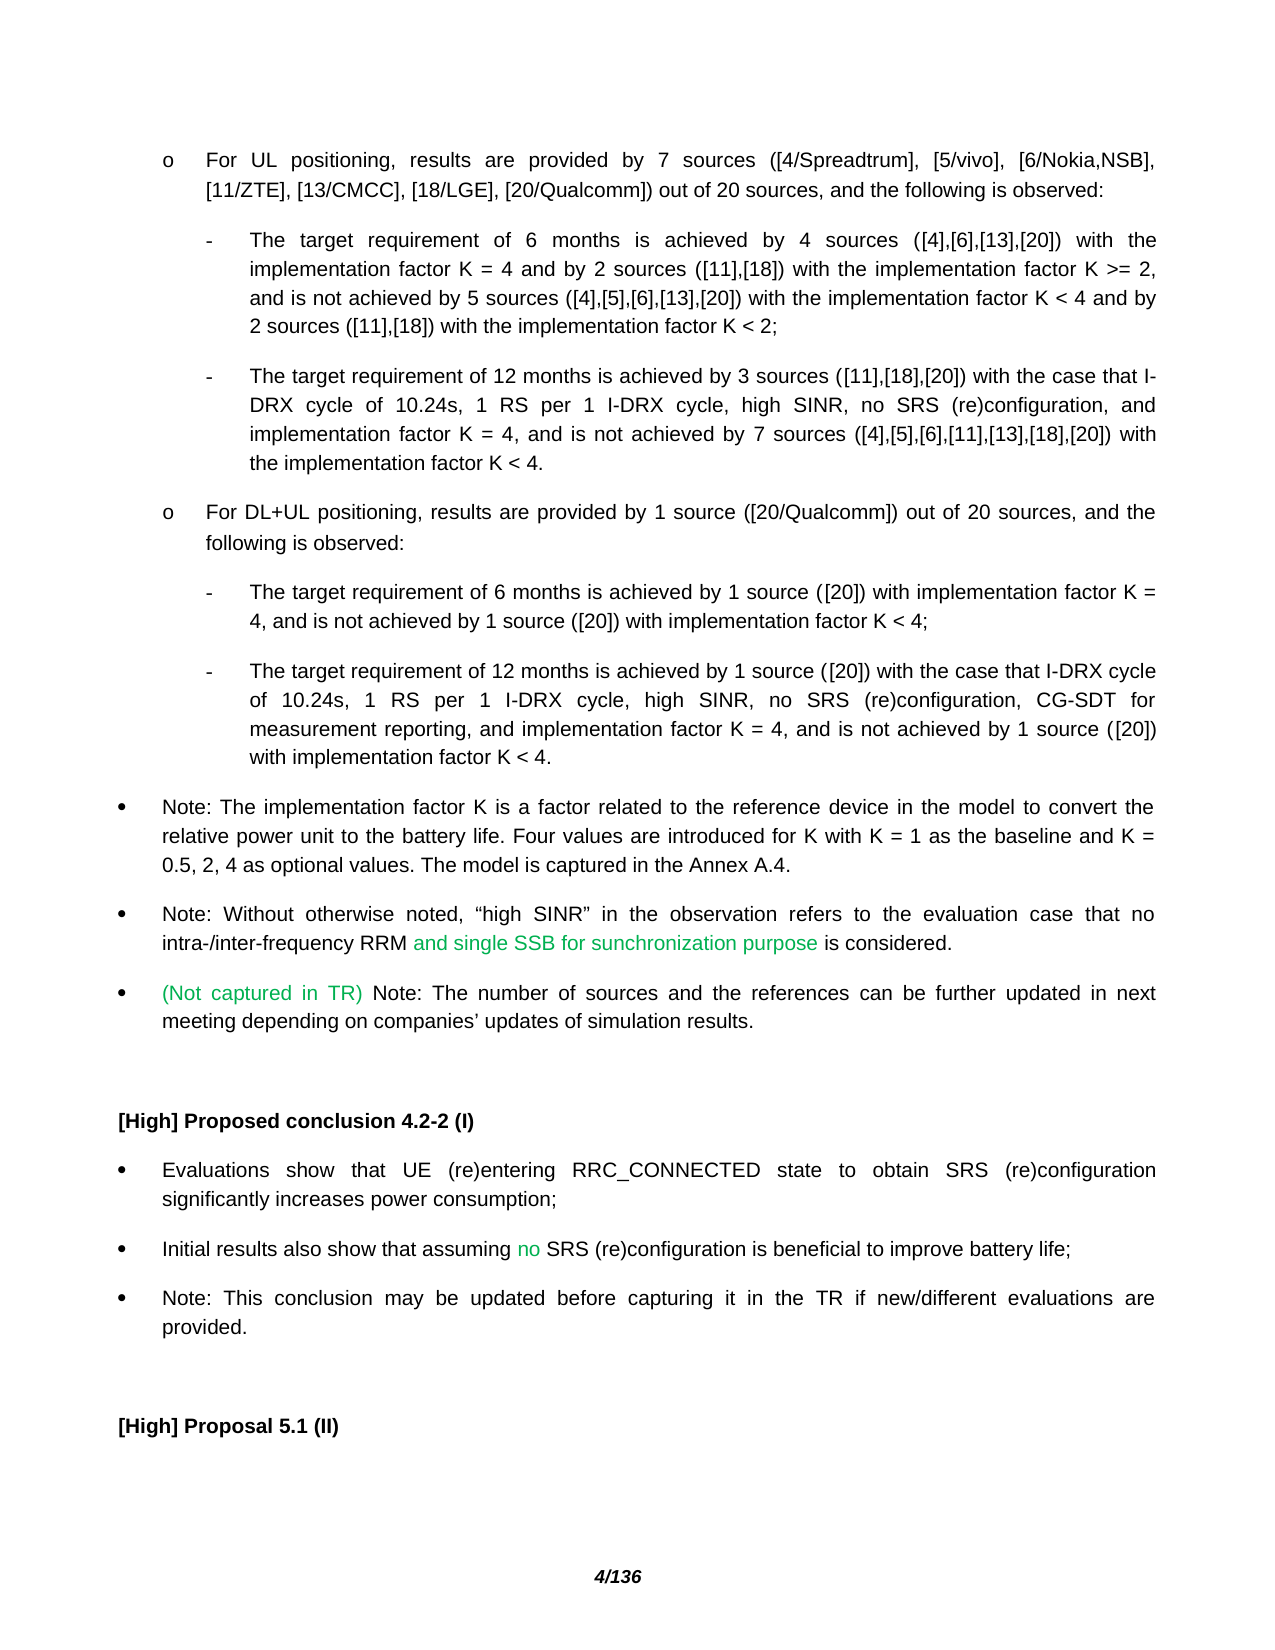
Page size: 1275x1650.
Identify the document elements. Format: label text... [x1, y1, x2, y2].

list The target requirement of 12 months is achieved by 3 sources ([11],[18],[20]) with the case that I-DRX cycle of 10.24s, 1 RS per 1 I-DRX cycle, high SINR, no SRS (re)configuration, and implementation factor K = 4, and is not achieved by 7 sources ([4],[5],[6],[11],[13],[18],[20]) with the implementation factor K < 4. [206, 364, 1157, 474]
list Note: This conclusion may be updated before capturing it in the TR if new/different evaluations are provided. [118, 1286, 1157, 1339]
list Evaluations show that UE (re)entering RRC_CONNECTED state to obtain SRS (re)configuration significantly increases power consumption; [118, 1158, 1157, 1211]
text [High] Proposal 5.1 (II) [118, 1414, 1157, 1438]
list Initial results also show that assuming no SRS (re)configuration is beneficial to improve battery life; [118, 1236, 1157, 1261]
list Note: Without otherwise noted, “high SINR” in the observation refers to the evaluation case that no intra-/inter-frequency RRM and single SSB for sunchronization purpose is considered. [118, 902, 1157, 955]
list Note: The implementation factor K is a factor related to the reference device in the model to convert the relative power unit to the battery life. Four values are introduced for K with K = 1 as the baseline and K = 0.5, 2, 4 as optional values. The model is captured in the Annex A.4. [118, 795, 1157, 876]
list The target requirement of 6 months is achieved by 4 sources ([4],[6],[13],[20]) with the implementation factor K = 4 and by 2 sources ([11],[18]) with the implementation factor K >= 2, and is not achieved by 5 sources ([4],[5],[6],[13],[20]) with the implementation factor K < 4 and by 2 sources ([11],[18]) with the implementation factor K < 2; [206, 228, 1157, 338]
list For DL+UL positioning, results are provided by 1 source ([20/Qualcomm]) out of 20 sources, and the following is observed: [162, 500, 1157, 554]
list The target requirement of 6 months is achieved by 1 source ([20]) with implementation factor K = 4, and is not achieved by 1 source ([20]) with implementation factor K < 4; [206, 580, 1157, 633]
text [High] Proposed conclusion 4.2-2 (I) [118, 1108, 1157, 1132]
list (Not captured in TR) Note: The number of sources and the references can be further updated in next meeting depending on companies’ updates of simulation results. [118, 980, 1157, 1033]
list The target requirement of 12 months is achieved by 1 source ([20]) with the case that I-DRX cycle of 10.24s, 1 RS per 1 I-DRX cycle, high SINR, no SRS (re)configuration, CG-SDT for measurement reporting, and implementation factor K = 4, and is not achieved by 1 source ([20]) with implementation factor K < 4. [206, 659, 1157, 769]
list For UL positioning, results are provided by 7 sources ([4/Spreadtrum], [5/vivo], [6/Nokia,NSB], [11/ZTE], [13/CMCC], [18/LGE], [20/Qualcomm]) out of 20 sources, and the following is observed: [162, 148, 1157, 202]
